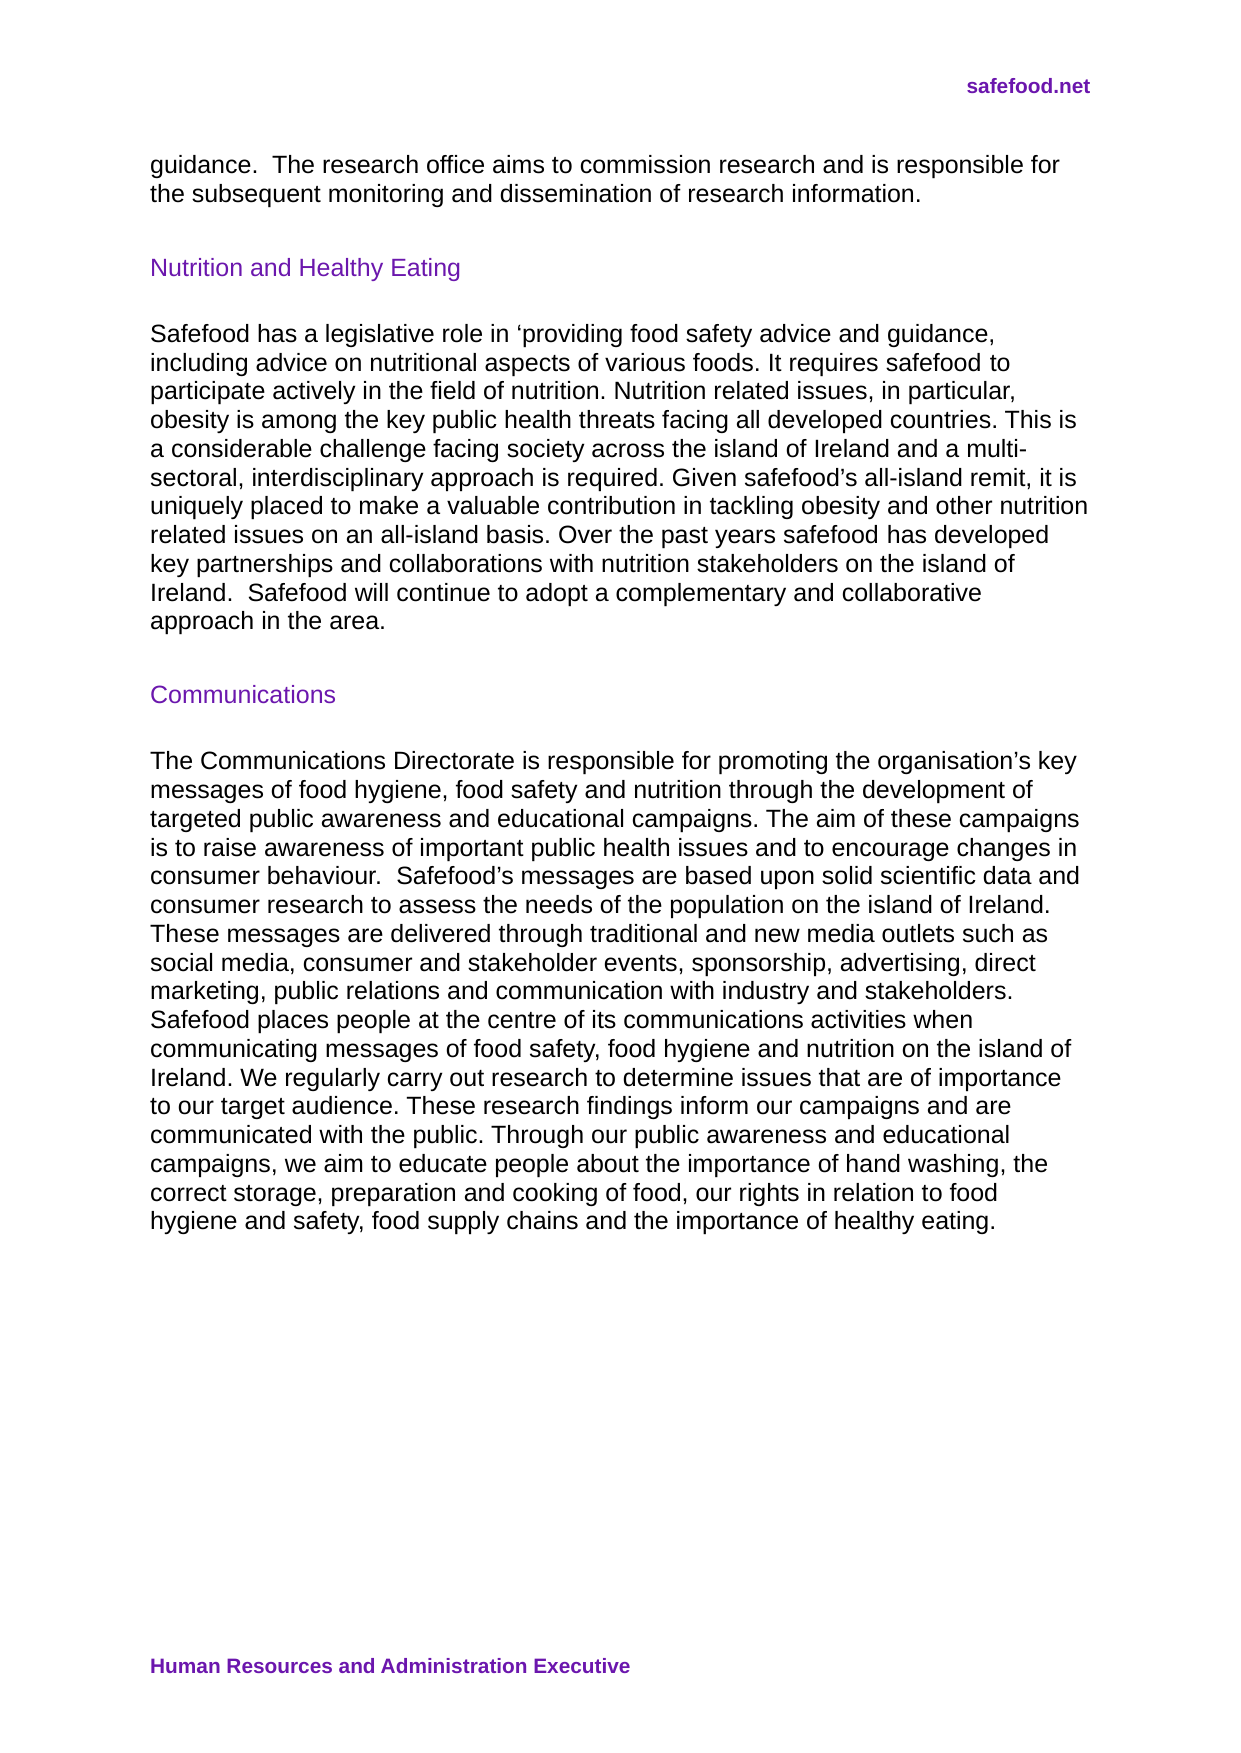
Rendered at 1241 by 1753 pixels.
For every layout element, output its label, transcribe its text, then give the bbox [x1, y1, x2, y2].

text The Communications Directorate is responsible for promoting the organisation’s key messages of food hygiene, food safety and nutrition through the development of targeted public awareness and educational campaigns. The aim of these campaigns is to raise awareness of important public health issues and to encourage changes in consumer behaviour. Safefood’s messages are based upon solid scientific data and consumer research to assess the needs of the population on the island of Ireland. These messages are delivered through traditional and new media outlets such as social media, consumer and stakeholder events, sponsorship, advertising, direct marketing, public relations and communication with industry and stakeholders. Safefood places people at the centre of its communications activities when communicating messages of food safety, food hygiene and nutrition on the island of Ireland. We regularly carry out research to determine issues that are of importance to our target audience. These research findings inform our campaigns and are communicated with the public. Through our public awareness and educational campaigns, we aim to educate people about the importance of hand washing, the correct storage, preparation and cooking of food, our rights in relation to food hygiene and safety, food supply chains and the importance of healthy eating. [150, 746, 1090, 1235]
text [150, 150, 1090, 207]
subtitle Communications [150, 680, 1090, 709]
text Safefood has a legislative role in ‘providing food safety advice and guidance, including advice on nutritional aspects of various foods. It requires safefood to participate actively in the field of nutrition. Nutrition related issues, in particular, obesity is among the key public health threats facing all developed countries. This is a considerable challenge facing society across the island of Ireland and a multi-sectoral, interdisciplinary approach is required. Given safefood’s all-island remit, it is uniquely placed to make a valuable contribution in tackling obesity and other nutrition related issues on an all-island basis. Over the past years safefood has developed key partnerships and collaborations with nutrition stakeholders on the island of Ireland. Safefood will continue to adopt a complementary and collaborative approach in the area. [150, 319, 1090, 635]
subtitle Nutrition and Healthy Eating [150, 253, 1090, 282]
